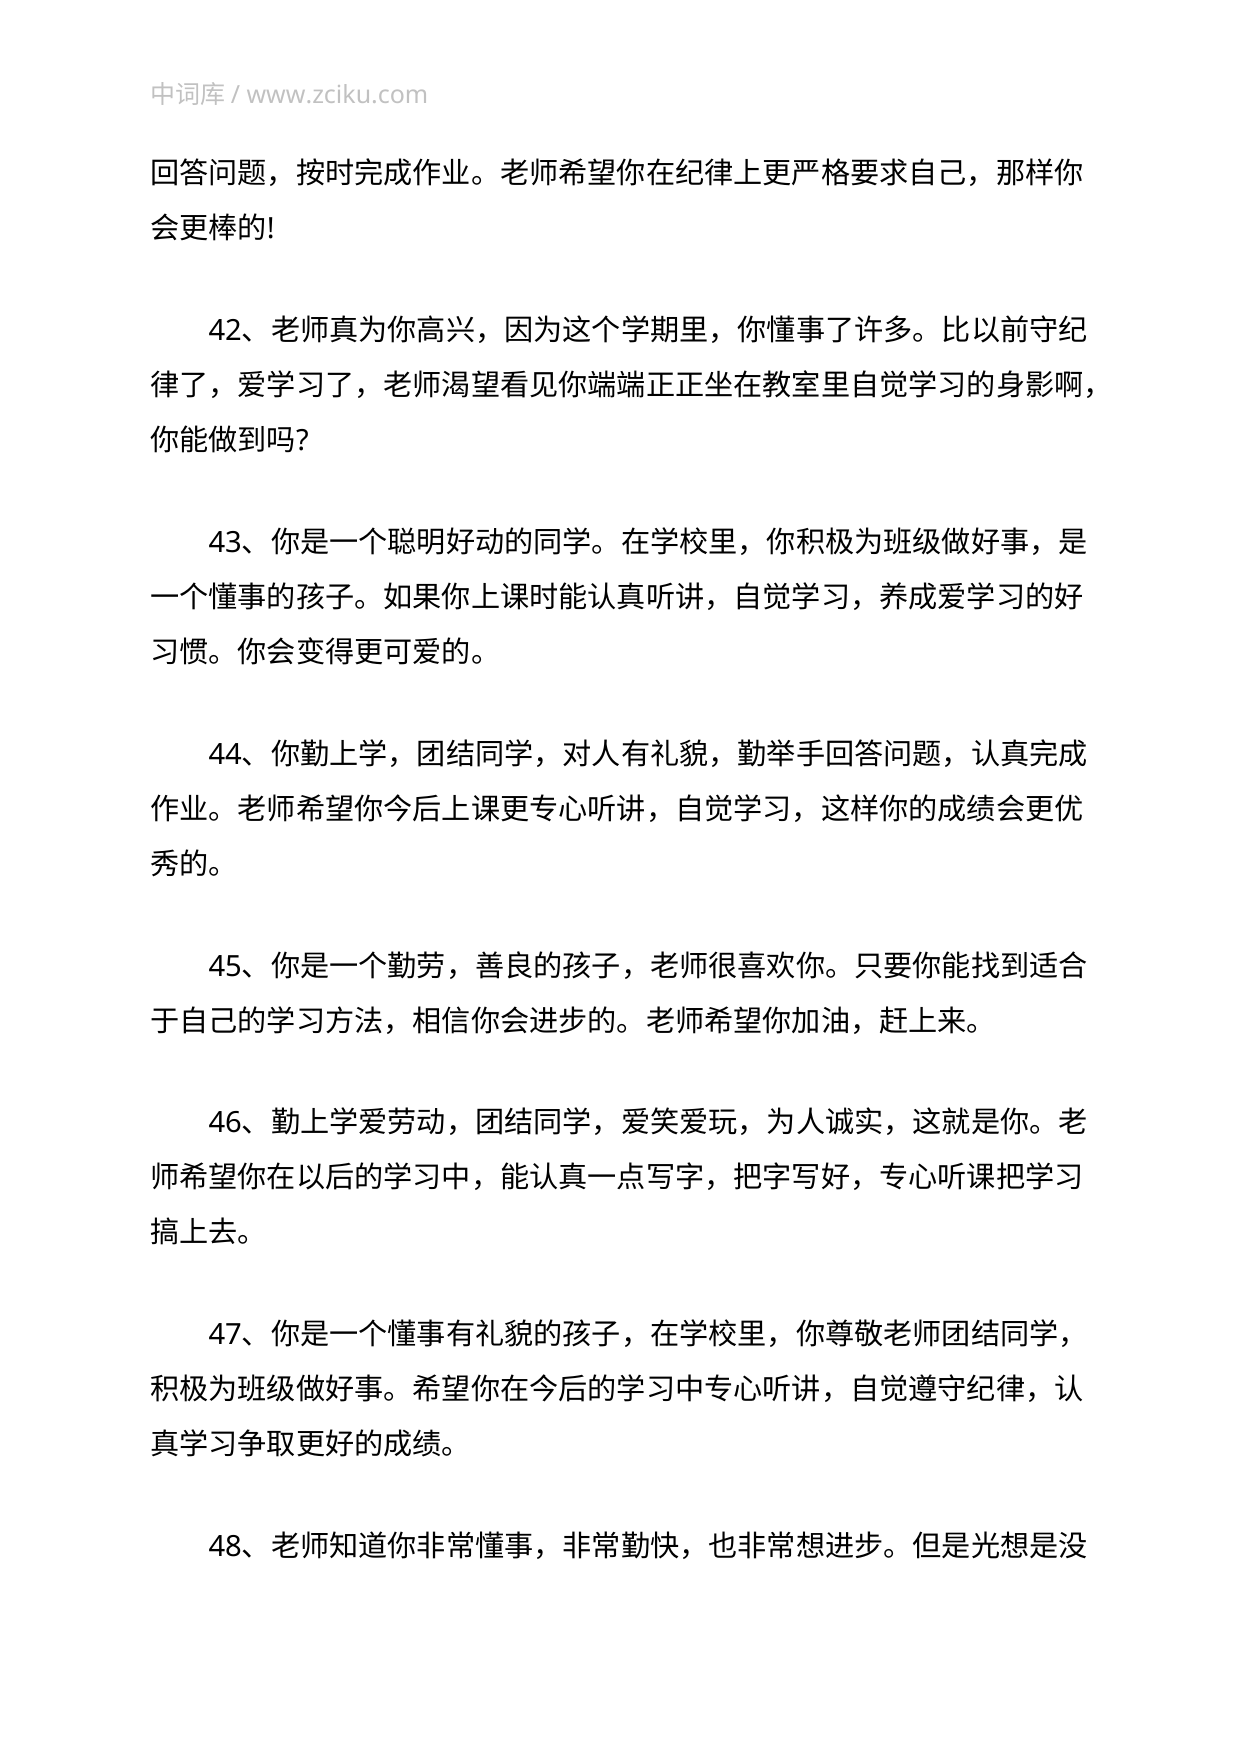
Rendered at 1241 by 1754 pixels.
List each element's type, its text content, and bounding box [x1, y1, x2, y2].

text 43、你是一个聪明好动的同学。在学校里，你积极为班级做好事，是一个懂事的孩子。如果你上课时能认真听讲，自觉学习，养成爱学习的好习惯。你会变得更可爱的。 [150, 519, 1090, 671]
text 44、你勤上学，团结同学，对人有礼貌，勤举手回答问题，认真完成作业。老师希望你今后上课更专心听讲，自觉学习，这样你的成绩会更优秀的。 [150, 730, 1090, 883]
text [150, 150, 1090, 247]
text 45、你是一个勤劳，善良的孩子，老师很喜欢你。只要你能找到适合于自己的学习方法，相信你会进步的。老师希望你加油，赶上来。 [150, 942, 1090, 1039]
text 42、老师真为你高兴，因为这个学期里，你懂事了许多。比以前守纪律了，爱学习了，老师渴望看见你端端正正坐在教室里自觉学习的身影啊，你能做到吗? [150, 307, 1090, 459]
text 47、你是一个懂事有礼貌的孩子，在学校里，你尊敬老师团结同学，积极为班级做好事。希望你在今后的学习中专心听讲，自觉遵守纪律，认真学习争取更好的成绩。 [150, 1311, 1090, 1463]
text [150, 1522, 1090, 1564]
text 46、勤上学爱劳动，团结同学，爱笑爱玩，为人诚实，这就是你。老师希望你在以后的学习中，能认真一点写字，把字写好，专心听课把学习搞上去。 [150, 1099, 1090, 1251]
